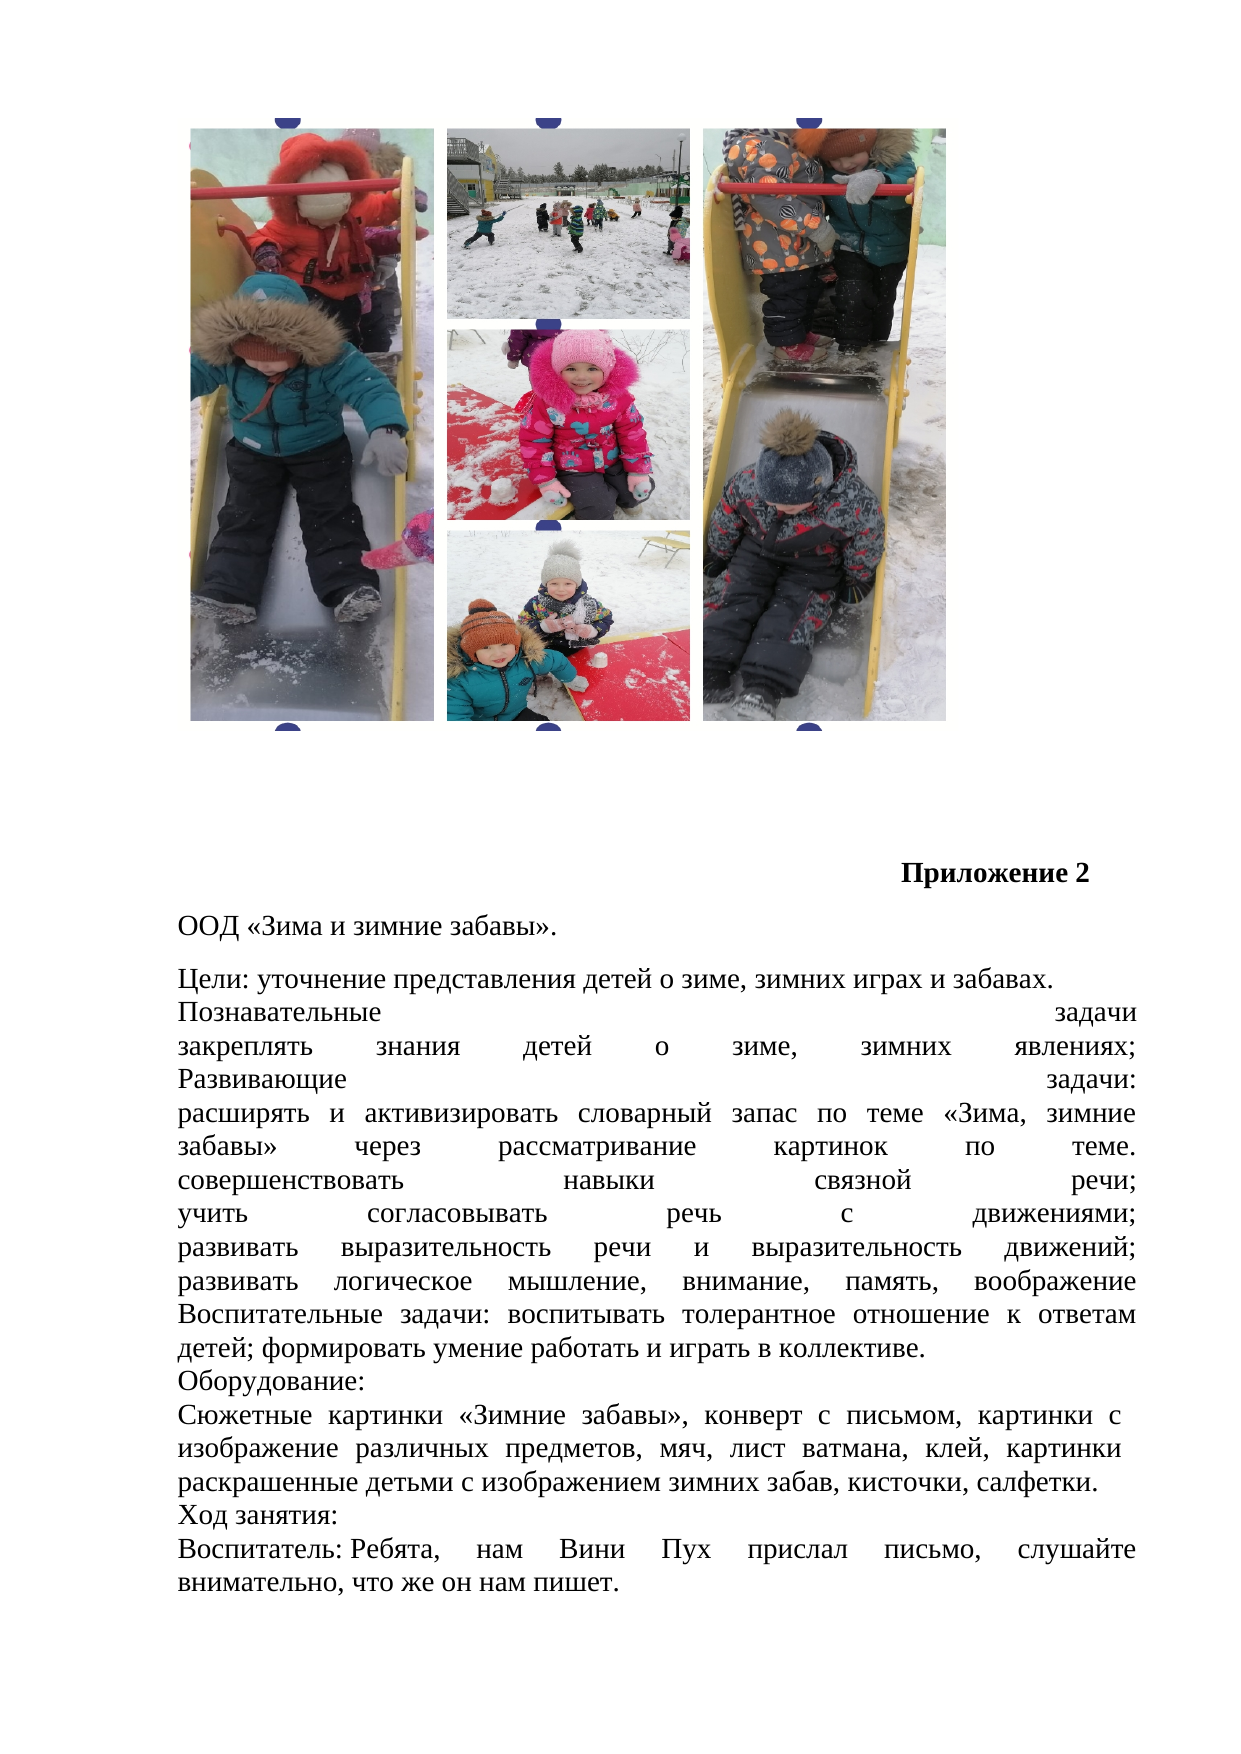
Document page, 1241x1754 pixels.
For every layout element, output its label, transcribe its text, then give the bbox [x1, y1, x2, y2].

text ООД «Зима и зимние забавы». [177, 908, 1093, 941]
text Воспитатель: Ребята, нам Вини Пух прислал письмо, слушайте внимательно, что же он нам пишет. [177, 1531, 1137, 1598]
text Оборудование: [177, 1363, 1137, 1397]
text Цели: уточнение представления детей о зиме, зимних играх и забавах. [177, 961, 1137, 994]
text Ход занятия: [177, 1497, 1137, 1531]
text Приложение 2 [901, 855, 1093, 889]
picture [177, 118, 959, 731]
text Познавательные задачи закреплять знания детей о зиме, зимних явлениях; Развивающие задачи: расширять и активизировать словарный запас по теме «Зима, зимние забавы» через рассматривание картинок по теме. совершенствовать навыки связной речи; учить согласовывать речь с движениями; развивать выразительность речи и выразительность движений; развивать логическое мышление, внимание, память, воображение Воспитательные задачи: воспитывать толерантное отношение к ответам детей; формировать умение работать и играть в коллективе. [177, 994, 1137, 1363]
text Сюжетные картинки «Зимние забавы», конверт с письмом, картинки с изображение различных предметов, мяч, лист ватмана, клей, картинки раскрашенные детьми с изображением зимних забав, кисточки, салфетки. [177, 1397, 1122, 1497]
